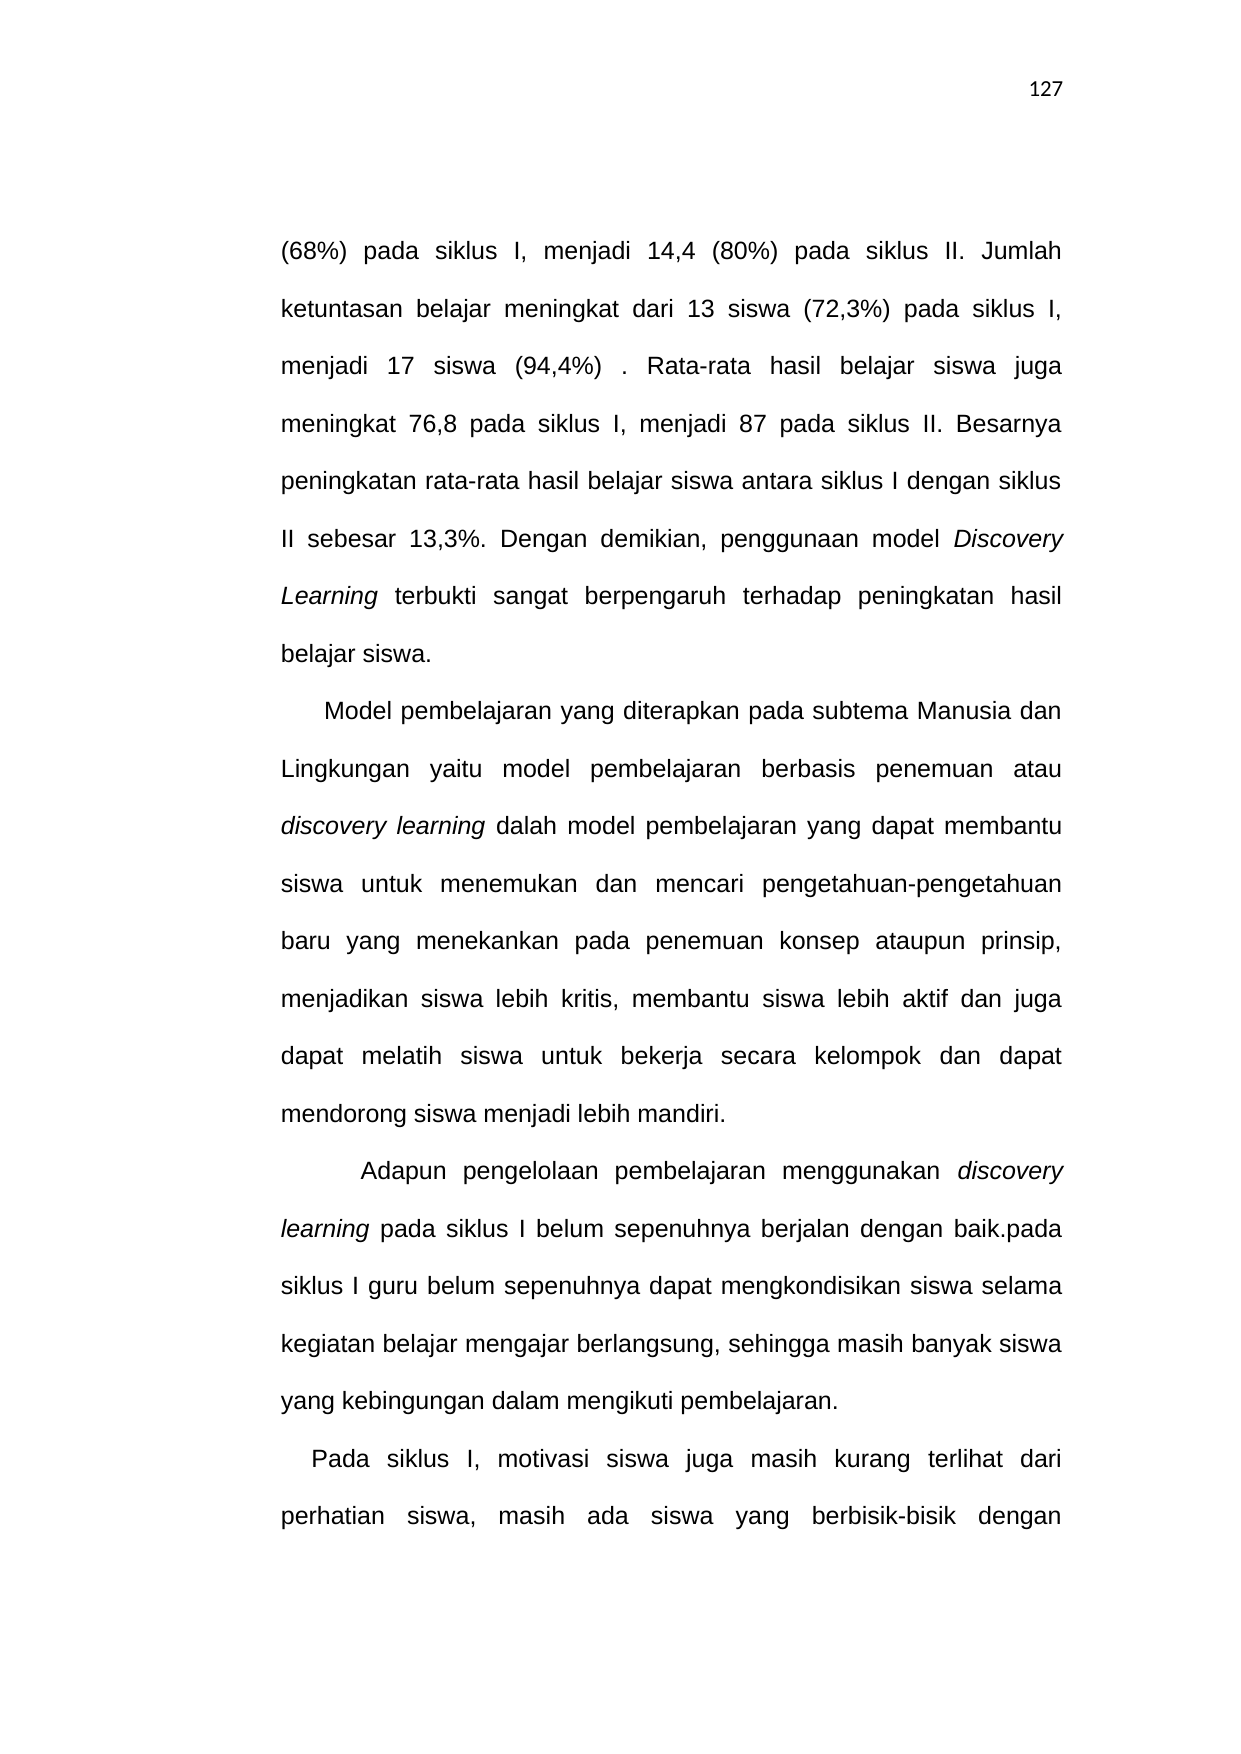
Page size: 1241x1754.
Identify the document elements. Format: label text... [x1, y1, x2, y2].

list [281, 1444, 1063, 1530]
list Model pembelajaran yang diterapkan pada subtema Manusia dan Lingkungan yaitu model pembelajaran berbasis penemuan atau discovery learning dalah model pembelajaran yang dapat membantu siswa untuk menemukan dan mencari pengetahuan-pengetahuan baru yang menekankan pada penemuan konsep ataupun prinsip, menjadikan siswa lebih kritis, membantu siswa lebih aktif dan juga dapat melatih siswa untuk bekerja secara kelompok dan dapat mendorong siswa menjadi lebih mandiri. [281, 696, 1063, 1127]
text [281, 236, 1063, 581]
list Adapun pengelolaan pembelajaran menggunakan discovery learning pada siklus I belum sepenuhnya berjalan dengan baik.pada siklus I guru belum sepenuhnya dapat mengkondisikan siswa selama kegiatan belajar mengajar berlangsung, sehingga masih banyak siswa yang kebingungan dalam mengikuti pembelajaran. [281, 1156, 1063, 1415]
